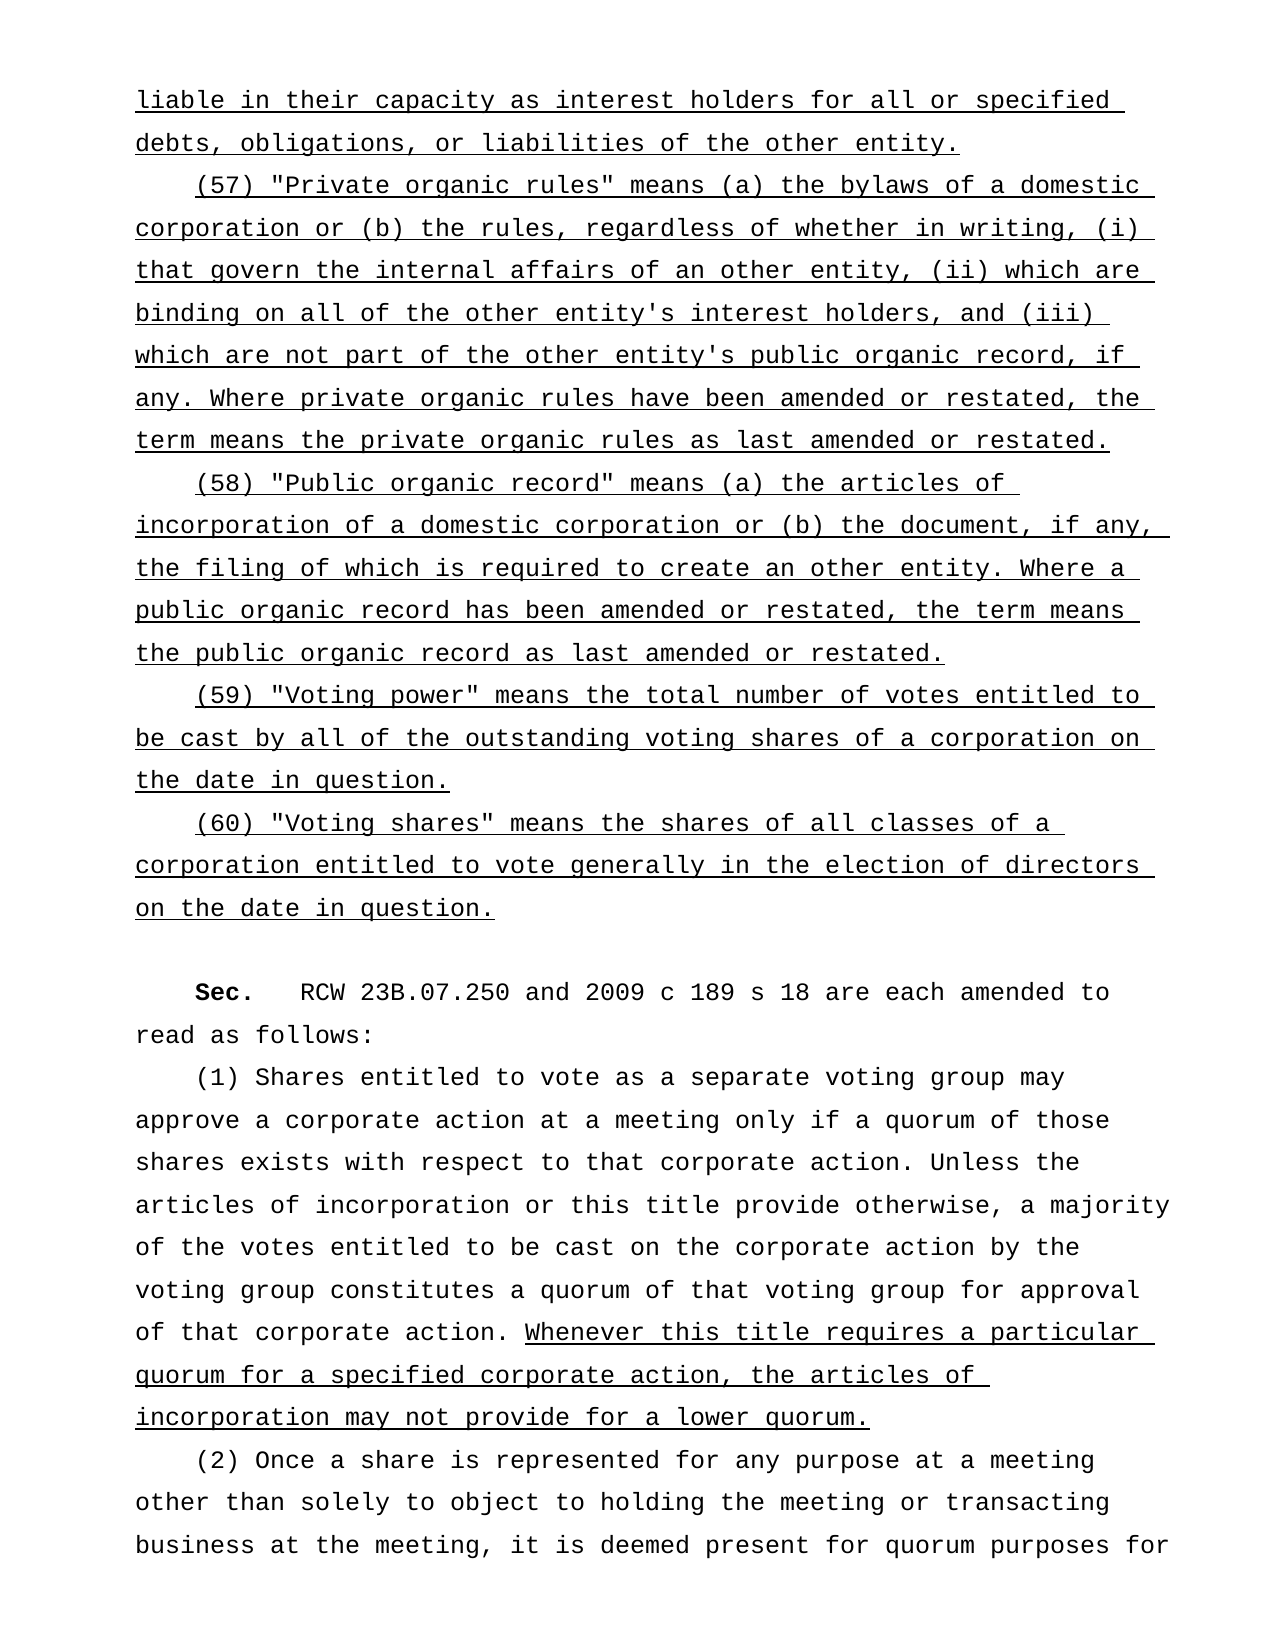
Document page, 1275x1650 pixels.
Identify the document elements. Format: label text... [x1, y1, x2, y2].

text (58) "Public organic record" means (a) the articles of incorporation of a domestic corporation or (b) the document, if any, the filing of which is required to create an other entity. Where a public organic record has been amended or restated, the term means the public organic record as last amended or restated. [135, 538, 1170, 670]
text (60) "Voting shares" means the shares of all classes of a corporation entitled to vote generally in the election of directors on the date in question. [135, 797, 1170, 925]
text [135, 75, 1170, 160]
text (57) "Private organic rules" means (a) the bylaws of a domestic corporation or (b) the rules, regardless of whether in writing, (i) that govern the internal affairs of an other entity, (ii) which are binding on all of the other entity's interest holders, and (iii) which are not part of the other entity's public organic record, if any. Where private organic rules have been amended or restated, the term means the private organic rules as last amended or restated. [135, 160, 1170, 457]
text (59) "Voting power" means the total number of votes entitled to be cast by all of the outstanding voting shares of a corporation on the date in question. [135, 670, 1170, 797]
text (58) "Public organic record" means (a) the articles of incorporation of a domestic corporation or (b) the document, if any, the filing of which is required to create an other entity. Where a public organic record has been amended or restated, the term means the public organic record as last amended or restated. [135, 457, 1170, 536]
text (1) Shares entitled to vote as a separate voting group may approve a corporate action at a meeting only if a quorum of those shares exists with respect to that corporate action. Unless the articles of incorporation or this title provide otherwise, a majority of the votes entitled to be cast on the corporate action by the voting group constitutes a quorum of that voting group for approval of that corporate action. Whenever this title requires a particular quorum for a specified corporate action, the articles of incorporation may not provide for a lower quorum. [135, 1052, 1170, 1434]
text Sec. RCW 23B.07.250 and 2009 c 189 s 18 are each amended to read as follows: [135, 967, 1170, 1052]
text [135, 1434, 1170, 1562]
